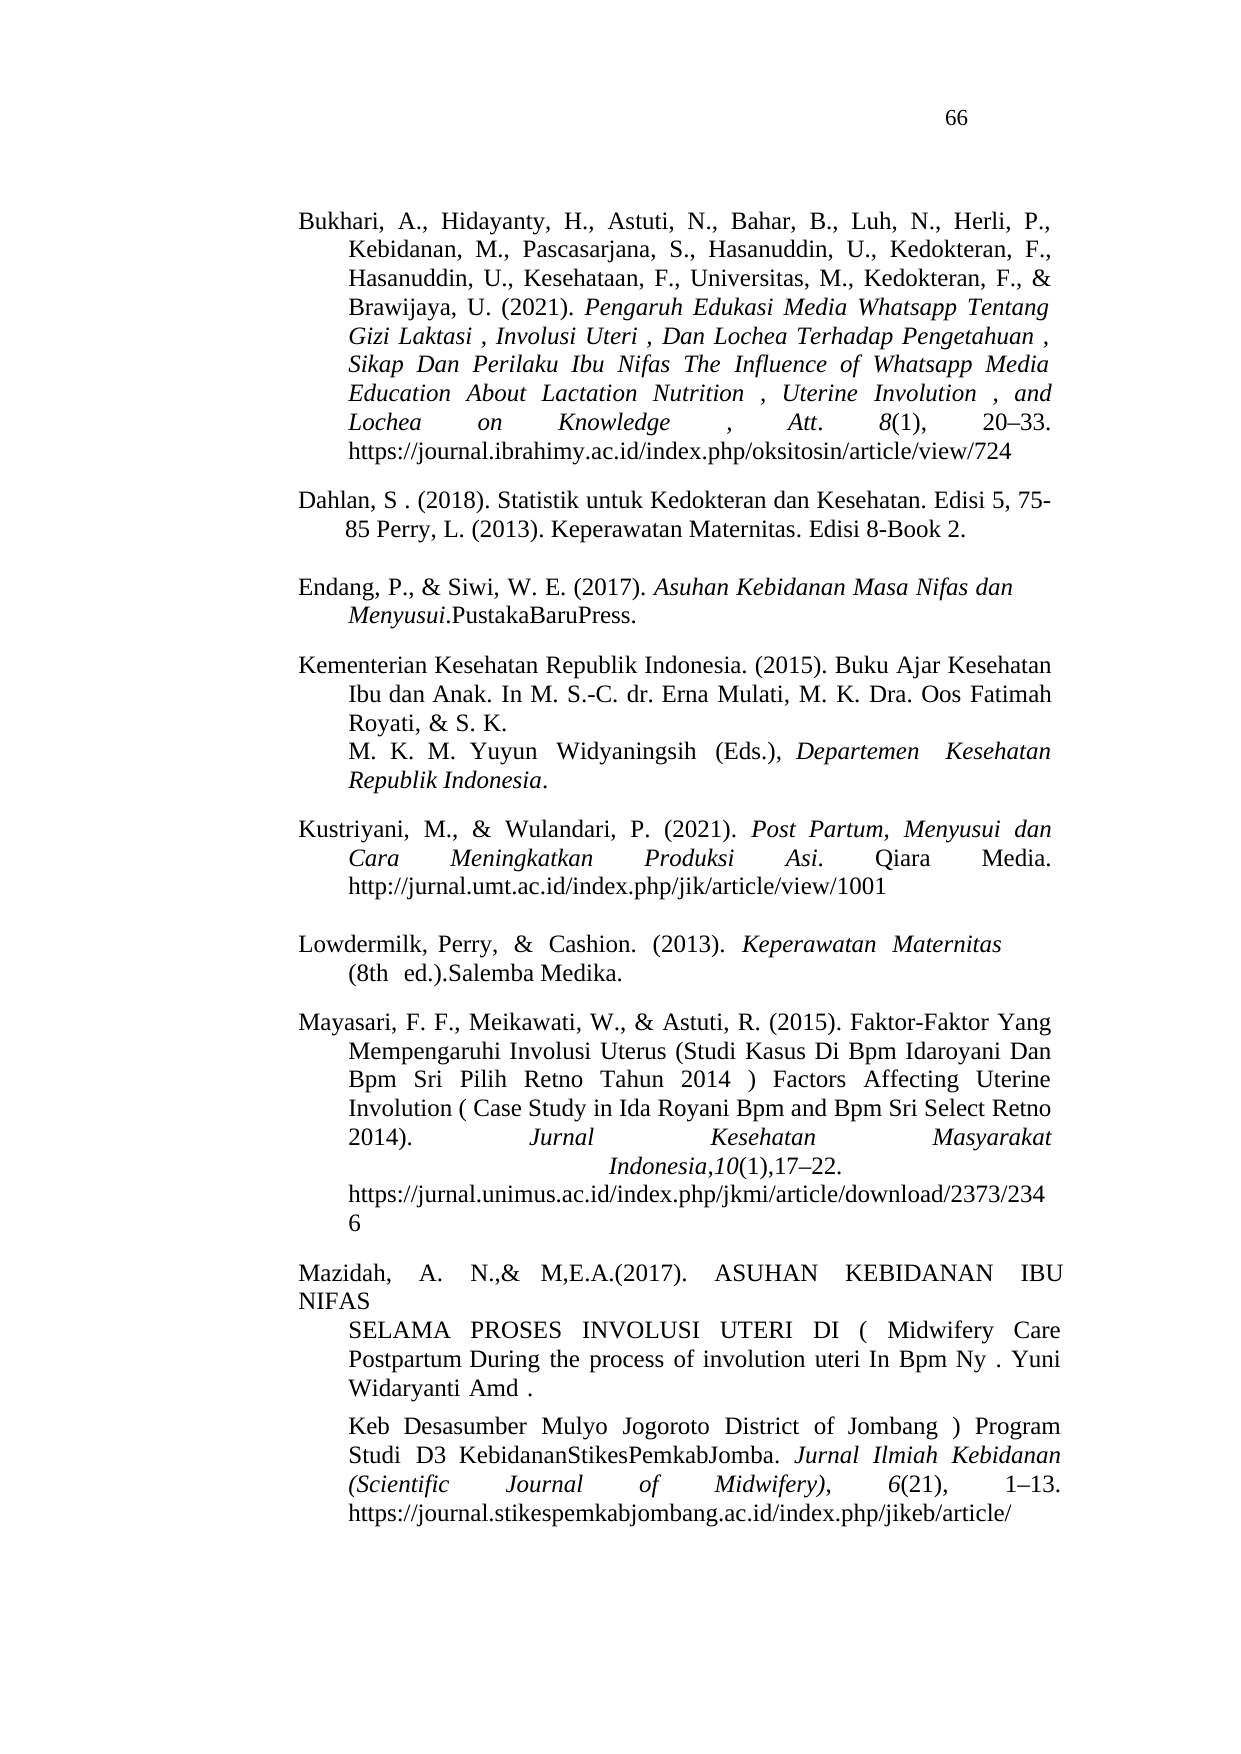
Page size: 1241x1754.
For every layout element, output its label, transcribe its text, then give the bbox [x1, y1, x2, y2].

text SELAMA PROSES INVOLUSI UTERI DI ( Midwifery Care Postpartum During the process of involution uteri In Bpm Ny . Yuni Widaryanti Amd . [348, 1315, 1061, 1402]
text M. K. M. Yuyun Widyaningsih (Eds.), Departemen Kesehatan Republik Indonesia. [348, 736, 1052, 794]
text Kementerian Kesehatan Republik Indonesia. (2015). Buku Ajar Kesehatan Ibu dan Anak. In M. S.-C. dr. Erna Mulati, M. K. Dra. Oos Fatimah Royati, & S. K. [298, 650, 1052, 736]
text Dahlan, S . (2018). Statistik untuk Kedokteran dan Kesehatan. Edisi 5, 75-85 Perry, L. (2013). Keperawatan Maternitas. Edisi 8-Book 2. [298, 486, 1052, 543]
text Endang, P., & Siwi, W. E. (2017). Asuhan Kebidanan Masa Nifas dan [298, 572, 1052, 601]
text Mazidah, A. N.,& M,E.A.(2017). ASUHAN KEBIDANAN IBU NIFAS [298, 1258, 1063, 1315]
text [348, 1411, 1061, 1526]
text Mayasari, F. F., Meikawati, W., & Astuti, R. (2015). Faktor-Faktor Yang Mempengaruhi Involusi Uterus (Studi Kasus Di Bpm Idaroyani Dan Bpm Sri Pilih Retno Tahun 2014 ) Factors Affecting Uterine Involution ( Case Study in Ida Royani Bpm and Bpm Sri Select Retno 2014). Jurnal Kesehatan Masyarakat Indonesia,10(1),17–22. https://jurnal.unimus.ac.id/index.php/jkmi/article/download/2373/2346 [298, 1007, 1052, 1237]
text Bukhari, A., Hidayanty, H., Astuti, N., Bahar, B., Luh, N., Herli, P., Kebidanan, M., Pascasarjana, S., Hasanuddin, U., Kedokteran, F., Hasanuddin, U., Kesehataan, F., Universitas, M., Kedokteran, F., & Brawijaya, U. (2021). Pengaruh Edukasi Media Whatsapp Tentang Gizi Laktasi , Involusi Uteri , Dan Lochea Terhadap Pengetahuan , Sikap Dan Perilaku Ibu Nifas The Influence of Whatsapp Media Education About Lactation Nutrition , Uterine Involution , and Lochea on Knowledge , Att. 8(1), 20–33. https://journal.ibrahimy.ac.id/index.php/oksitosin/article/view/724 [298, 206, 1052, 464]
text Menyusui.PustakaBaruPress. [334, 601, 1052, 629]
text (8th ed.).Salemba Medika. [273, 958, 1052, 986]
text Kustriyani, M., & Wulandari, P. (2021). Post Partum, Menyusui dan Cara Meningkatkan Produksi Asi. Qiara Media. http://jurnal.umt.ac.id/index.php/jik/article/view/1001 [298, 814, 1052, 900]
text Lowdermilk, Perry, & Cashion. (2013). Keperawatan Maternitas [237, 929, 1052, 958]
